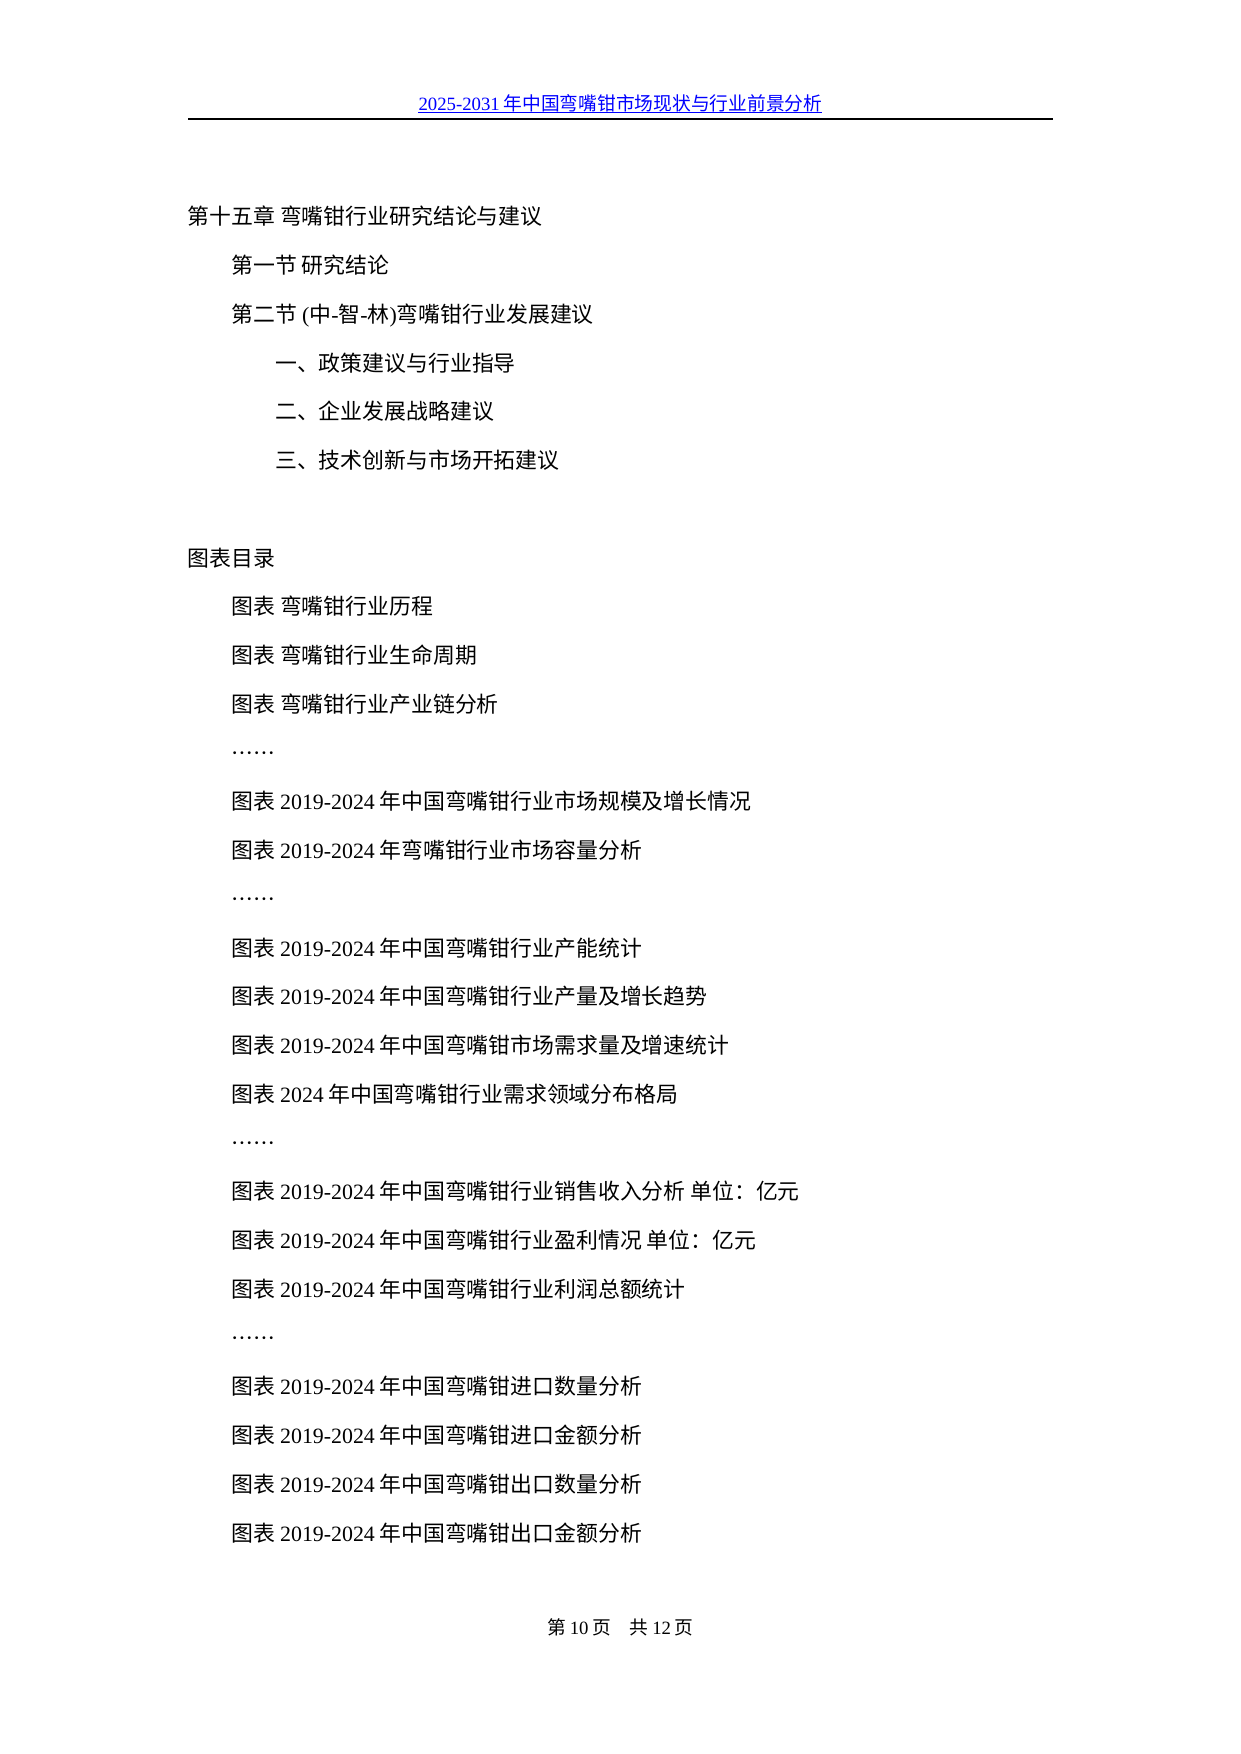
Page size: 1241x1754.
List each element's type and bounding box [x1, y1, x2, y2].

text [187, 150, 1053, 1548]
